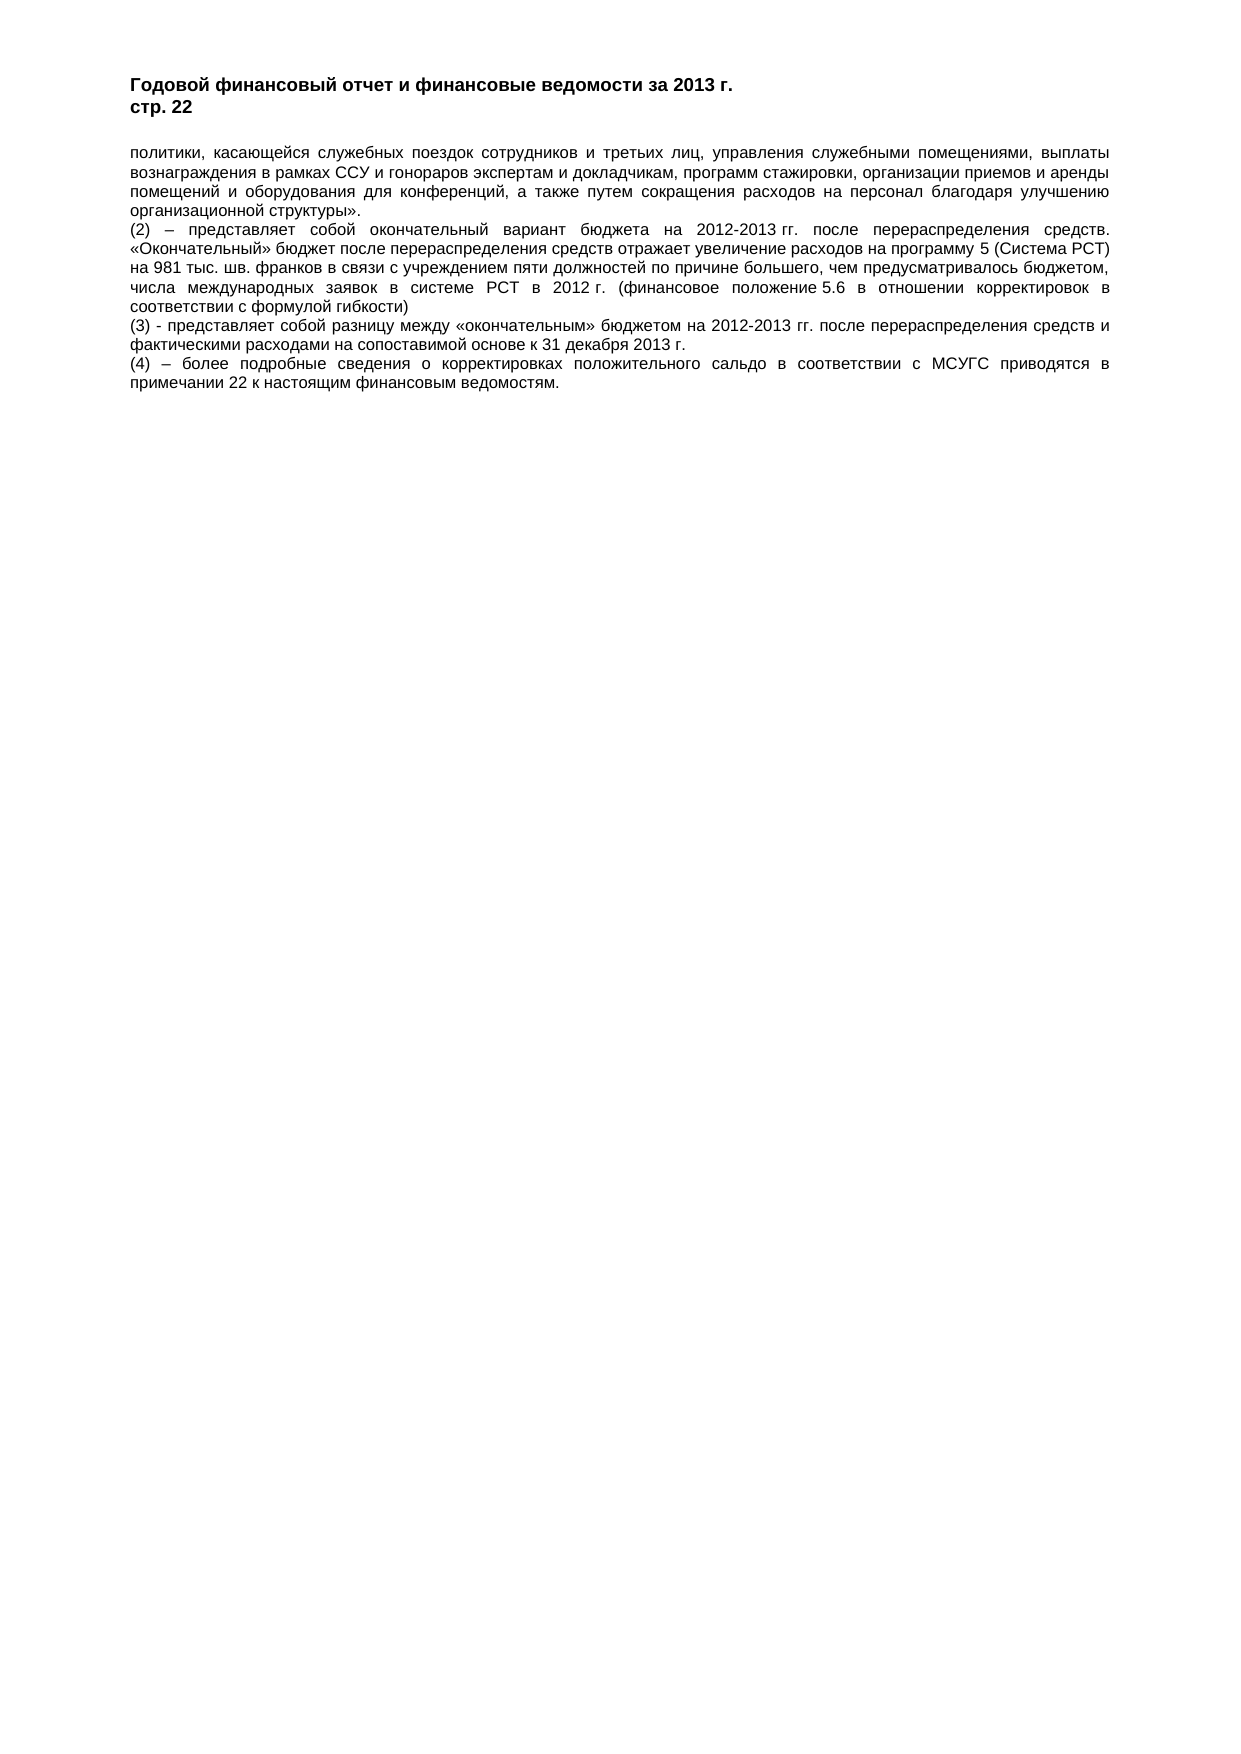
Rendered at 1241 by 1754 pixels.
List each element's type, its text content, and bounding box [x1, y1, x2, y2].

text (3) - представляет собой разницу между «окончательным» бюджетом на 2012-2013 гг. после перераспределения средств и фактическими расходами на сопоставимой основе к 31 декабря 2013 г. [130, 316, 1110, 354]
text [130, 143, 1110, 220]
text (2) – представляет собой окончательный вариант бюджета на 2012-2013 гг. после перераспределения средств. «Окончательный» бюджет после перераспределения средств отражает увеличение расходов на программу 5 (Система РСТ) на 981 тыс. шв. франков в связи с учреждением пяти должностей по причине большего, чем предусматривалось бюджетом, числа международных заявок в системе РСТ в 2012 г. (финансовое положение 5.6 в отношении корректировок в соответствии с формулой гибкости) [130, 220, 1110, 316]
text (4) – более подробные сведения о корректировках положительного сальдо в соответствии с МСУГС приводятся в примечании 22 к настоящим финансовым ведомостям. [130, 354, 1110, 392]
